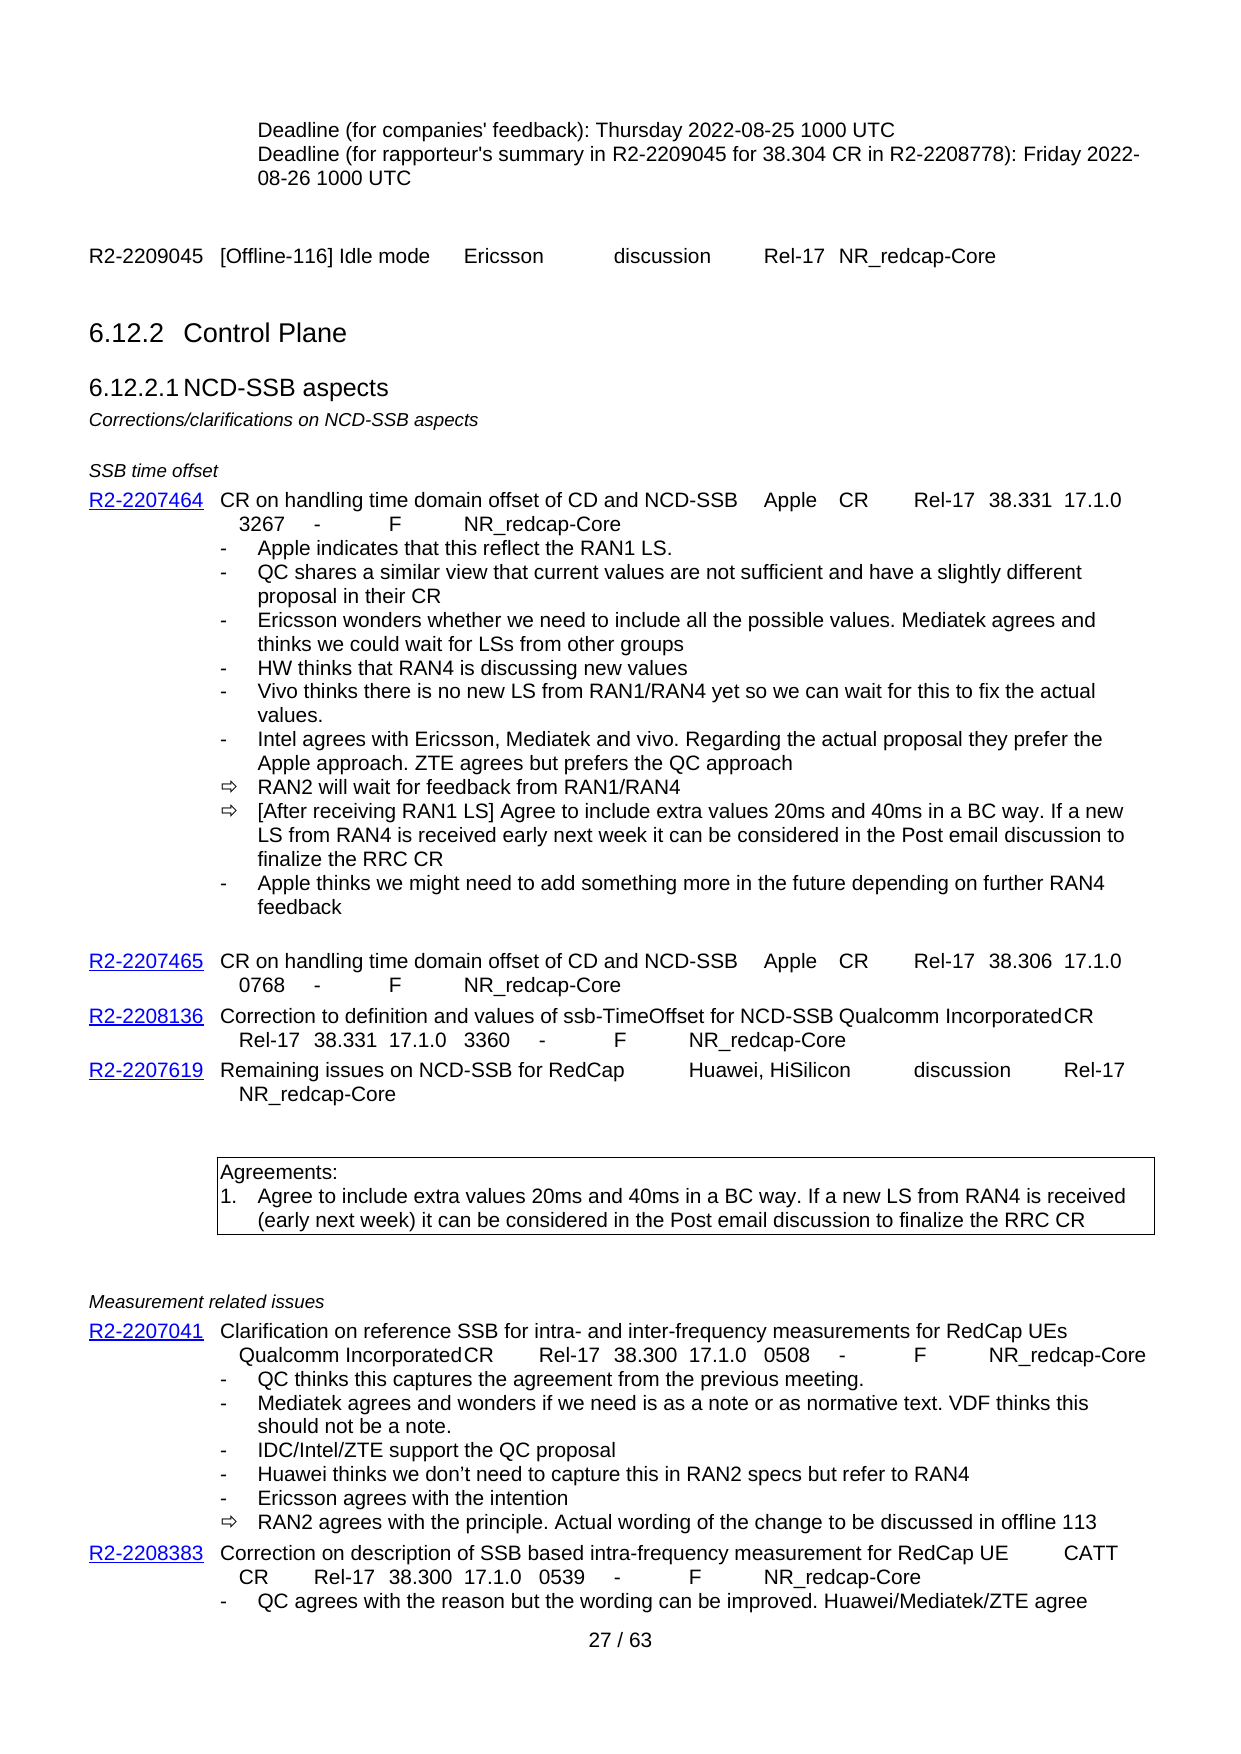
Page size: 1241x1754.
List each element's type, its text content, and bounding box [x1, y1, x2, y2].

list Ericsson wonders whether we need to include all the possible values. Mediatek agrees and thinks we could wait for LSs from other groups [220, 607, 1152, 655]
subtitle 6.12.2.1 NCD-SSB aspects [89, 373, 1152, 402]
list HW thinks that RAN4 is discussing new values [220, 655, 1152, 679]
title R2-2207041 Clarification on reference SSB for intra- and inter-frequency measurements for RedCap UEs Qualcomm Incorporated CR Rel-17 38.300 17.1.0 0508 - F NR_redcap-Core [89, 1318, 1152, 1366]
text Agreements: [218, 1158, 1154, 1181]
title R2-2209045 [Offline-116] Idle mode Ericsson discussion Rel-17 NR_redcap-Core [89, 244, 1152, 268]
title R2-2207619 Remaining issues on NCD-SSB for RedCap Huawei, HiSilicon discussion Rel-17 NR_redcap-Core [89, 1058, 1152, 1106]
list QC agrees with the reason but the wording can be improved. Huawei/Mediatek/ZTE agree [220, 1588, 1152, 1612]
title R2-2208136 Correction to definition and values of ssb-TimeOffset for NCD-SSB Qualcomm Incorporated CR Rel-17 38.331 17.1.0 3360 - F NR_redcap-Core [89, 1003, 1152, 1051]
list Mediatek agrees and wonders if we need is as a note or as normative text. VDF thinks this should not be a note. [220, 1390, 1152, 1438]
title R2-2208383 Correction on description of SSB based intra-frequency measurement for RedCap UE CATT CR Rel-17 38.300 17.1.0 0539 - F NR_redcap-Core [89, 1541, 1152, 1588]
list Intel agrees with Ericsson, Mediatek and vivo. Regarding the actual proposal they prefer the Apple approach. ZTE agrees but prefers the QC approach [220, 727, 1152, 775]
title R2-2207465 CR on handling time domain offset of CD and NCD-SSB Apple CR Rel-17 38.306 17.1.0 0768 - F NR_redcap-Core [89, 949, 1152, 997]
text Measurement related issues [89, 1291, 1152, 1312]
list QC thinks this captures the agreement from the previous meeting. [220, 1366, 1152, 1390]
list Vivo thinks there is no new LS from RAN1/RAN4 yet so we can wait for this to fix the actual values. [220, 679, 1152, 727]
list IDC/Intel/ZTE support the QC proposal [220, 1438, 1152, 1462]
list Ericsson agrees with the intention [220, 1486, 1152, 1510]
subtitle 6.12.2 Control Plane [89, 317, 1152, 348]
text Deadline (for companies' feedback): Thursday 2022-08-25 1000 UTC [257, 118, 1152, 142]
list RAN2 will wait for feedback from RAN1/RAN4 [220, 775, 1152, 799]
list Apple indicates that this reflect the RAN1 LS. [220, 536, 1152, 559]
list Apple thinks we might need to add something more in the future depending on further RAN4 feedback [220, 871, 1152, 919]
title R2-2207464 CR on handling time domain offset of CD and NCD-SSB Apple CR Rel-17 38.331 17.1.0 3267 - F NR_redcap-Core [89, 488, 1152, 536]
list RAN2 agrees with the principle. Actual wording of the change to be discussed in offline 113 [220, 1510, 1152, 1534]
text Deadline (for rapporteur's summary in R2-2209045 for 38.304 CR in R2-2208778): Friday 2022-08-26 1000 UTC [257, 142, 1152, 190]
list [After receiving RAN1 LS] Agree to include extra values 20ms and 40ms in a BC way. If a new LS from RAN4 is received early next week it can be considered in the Post email discussion to finalize the RRC CR [220, 799, 1152, 871]
list Huawei thinks we don’t need to capture this in RAN2 specs but refer to RAN4 [220, 1462, 1152, 1486]
list Agree to include extra values 20ms and 40ms in a BC way. If a new LS from RAN4 is received (early next week) it can be considered in the Post email discussion to finalize the RRC CR [218, 1181, 1154, 1234]
text SSB time offset [89, 460, 1152, 481]
text Corrections/clarifications on NCD-SSB aspects [89, 408, 1152, 430]
list QC shares a similar view that current values are not sufficient and have a slightly different proposal in their CR [220, 559, 1152, 607]
